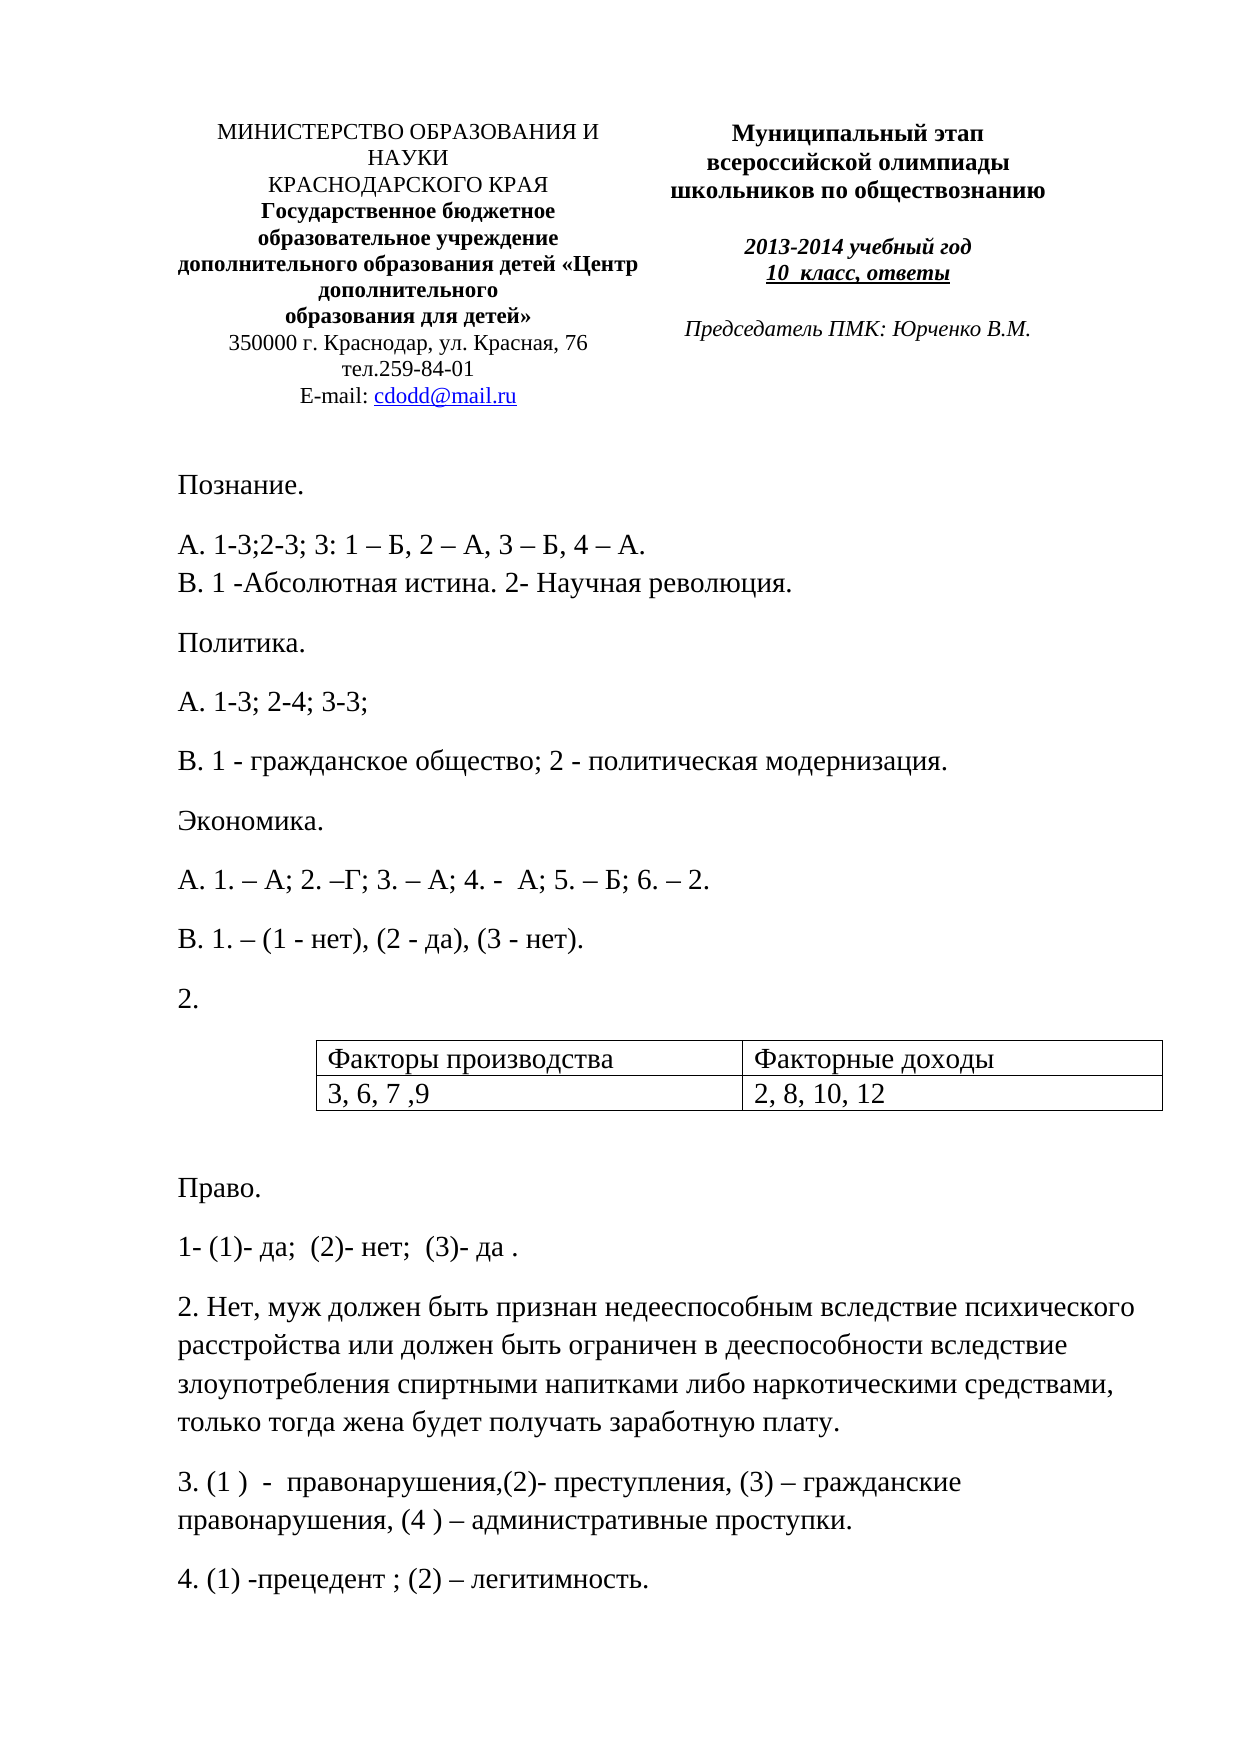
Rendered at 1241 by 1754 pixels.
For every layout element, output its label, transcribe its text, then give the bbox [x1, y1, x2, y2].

text 1- (1)- да; (2)- нет; (3)- да . [177, 1229, 1152, 1263]
table_header Факторные доходы [743, 1041, 1162, 1075]
text Право. [177, 1170, 1152, 1203]
text 3. (1 ) - правонарушения,(2)- преступления, (3) – гражданские правонарушения, (4 ) – административные проступки. [177, 1464, 1152, 1536]
text А. 1-3; 2-4; 3-3; [177, 684, 1152, 718]
text 2. Нет, муж должен быть признан недееспособным вследствие психического расстройства или должен быть ограничен в дееспособности вследствие злоупотребления спиртными напитками либо наркотическими средствами, только тогда жена будет получать заработную плату. [177, 1289, 1152, 1438]
text Познание. [177, 467, 1152, 501]
table_cell 2, 8, 10, 12 [743, 1076, 1162, 1109]
table_cell 3, 6, 7 ,9 [317, 1076, 742, 1109]
text В. 1 -Абсолютная истина. 2- Научная революция. [177, 565, 1152, 599]
text Политика. [177, 625, 1152, 658]
text А. 1. – А; 2. –Г; 3. – А; 4. - А; 5. – Б; 6. – 2. [177, 862, 1152, 896]
text В. 1 - гражданское общество; 2 - политическая модернизация. [177, 743, 1152, 777]
table_header Муниципальный этап всероссийской олимпиады школьников по обществознанию 2013-2014 учебный год 10 класс, ответы Председатель ПМК: Юрченко В.М. [650, 118, 1066, 408]
text Экономика. [177, 803, 1152, 836]
text 4. (1) -прецедент ; (2) – легитимность. [177, 1562, 1152, 1595]
text А. 1-3;2-3; 3: 1 – Б, 2 – А, 3 – Б, 4 – А. [177, 527, 1152, 560]
text В. 1. – (1 - нет), (2 - да), (3 - нет). [177, 922, 1152, 955]
text 2. [177, 981, 1152, 1014]
table_header МИНИСТЕРСТВО ОБРАЗОВАНИЯ И НАУКИ КРАСНОДАРСКОГО КРАЯ Государственное бюджетное образовательное учреждение дополнительного образования детей «Центр дополнительного образования для детей» . Краснодар, ул. Красная, 76 тел.259-84-01 E-mail: cdodd@mail.ru [166, 118, 650, 408]
table_header Факторы производства [317, 1041, 742, 1075]
